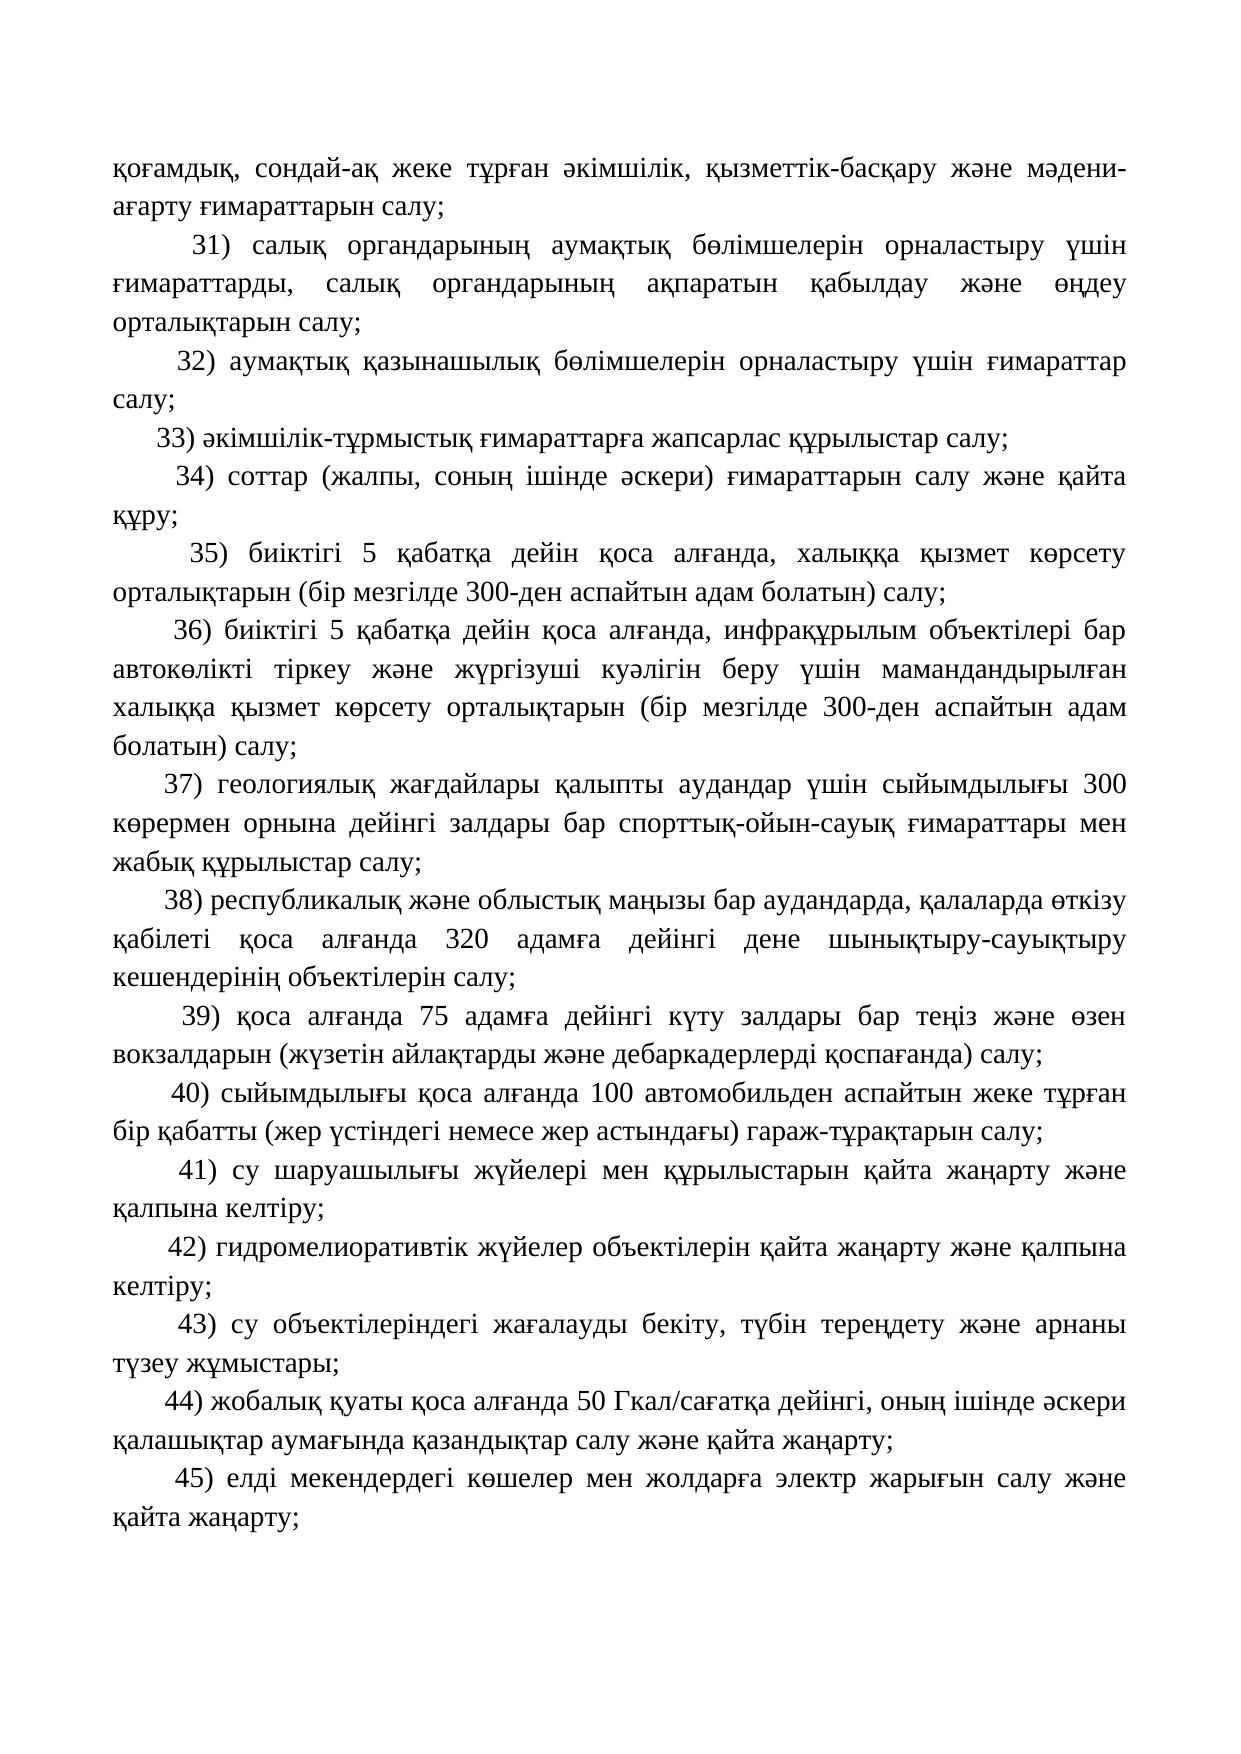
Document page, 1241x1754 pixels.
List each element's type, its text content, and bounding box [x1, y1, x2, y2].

text 43) су объектілеріндегі жағалауды бекіту, түбін тереңдету және арнаны түзеу жұмыстары; [112, 1306, 1128, 1378]
text 37) геологиялық жағдайлары қалыпты аудандар үшін сыйымдылығы 300 көрермен орнына дейінгі залдары бар спорттық-ойын-сауық ғимараттары мен жабық құрылыстар салу; [112, 767, 1128, 877]
text 39) қоса алғанда 75 адамға дейінгі күту залдары бар теңіз және өзен вокзалдарын (жүзетін айлақтарды және дебаркадерлерді қоспағанда) салу; [112, 998, 1128, 1070]
text 38) республикалық және облыстық маңызы бар аудандарда, қалаларда өткізу қабілеті қоса алғанда 320 адамға дейінгі дене шынықтыру-сауықтыру кешендерінің объектілерін салу; [112, 882, 1128, 993]
text 35) биіктігі 5 қабатқа дейін қоса алғанда, халыққа қызмет көрсету орталықтарын (бір мезгілде 300-ден аспайтын адам болатын) салу; [112, 535, 1128, 607]
text 32) аумақтық қазынашылық бөлімшелерін орналастыру үшін ғимараттар салу; [112, 343, 1128, 415]
text 33) әкімшілік-тұрмыстық ғимараттарға жапсарлас құрылыстар салу; [112, 420, 1128, 453]
text 36) биіктігі 5 қабатқа дейін қоса алғанда, инфрақұрылым объектілері бар автокөлікті тіркеу және жүргізуші куәлігін беру үшін мамандандырылған халыққа қызмет көрсету орталықтарын (бір мезгілде 300-ден аспайтын адам болатын) салу; [112, 612, 1128, 762]
text 45) елді мекендердегі көшелер мен жолдарға электр жарығын салу және қайта жаңарту; [112, 1460, 1128, 1532]
text 34) соттар (жалпы, соның ішінде әскери) ғимараттарын салу және қайта құру; [112, 458, 1128, 530]
text 44) жобалық қуаты қоса алғанда 50 Гкал/сағатқа дейінгі, оның ішінде әскери қалашықтар аумағында қазандықтар салу және қайта жаңарту; [112, 1383, 1128, 1455]
text 31) салық органдарының аумақтық бөлімшелерін орналастыру үшін ғимараттарды, салық органдарының ақпаратын қабылдау және өңдеу орталықтарын салу; [112, 227, 1128, 338]
text 42) гидромелиоративтік жүйелер объектілерін қайта жаңарту және қалпына келтіру; [112, 1229, 1128, 1301]
text 41) су шаруашылығы жүйелері мен құрылыстарын қайта жаңарту және қалпына келтіру; [112, 1152, 1128, 1224]
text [112, 150, 1128, 222]
text 40) сыйымдылығы қоса алғанда 100 автомобильден аспайтын жеке тұрған бір қабатты (жер үстіндегі немесе жер астындағы) гараж-тұрақтарын салу; [112, 1075, 1128, 1147]
